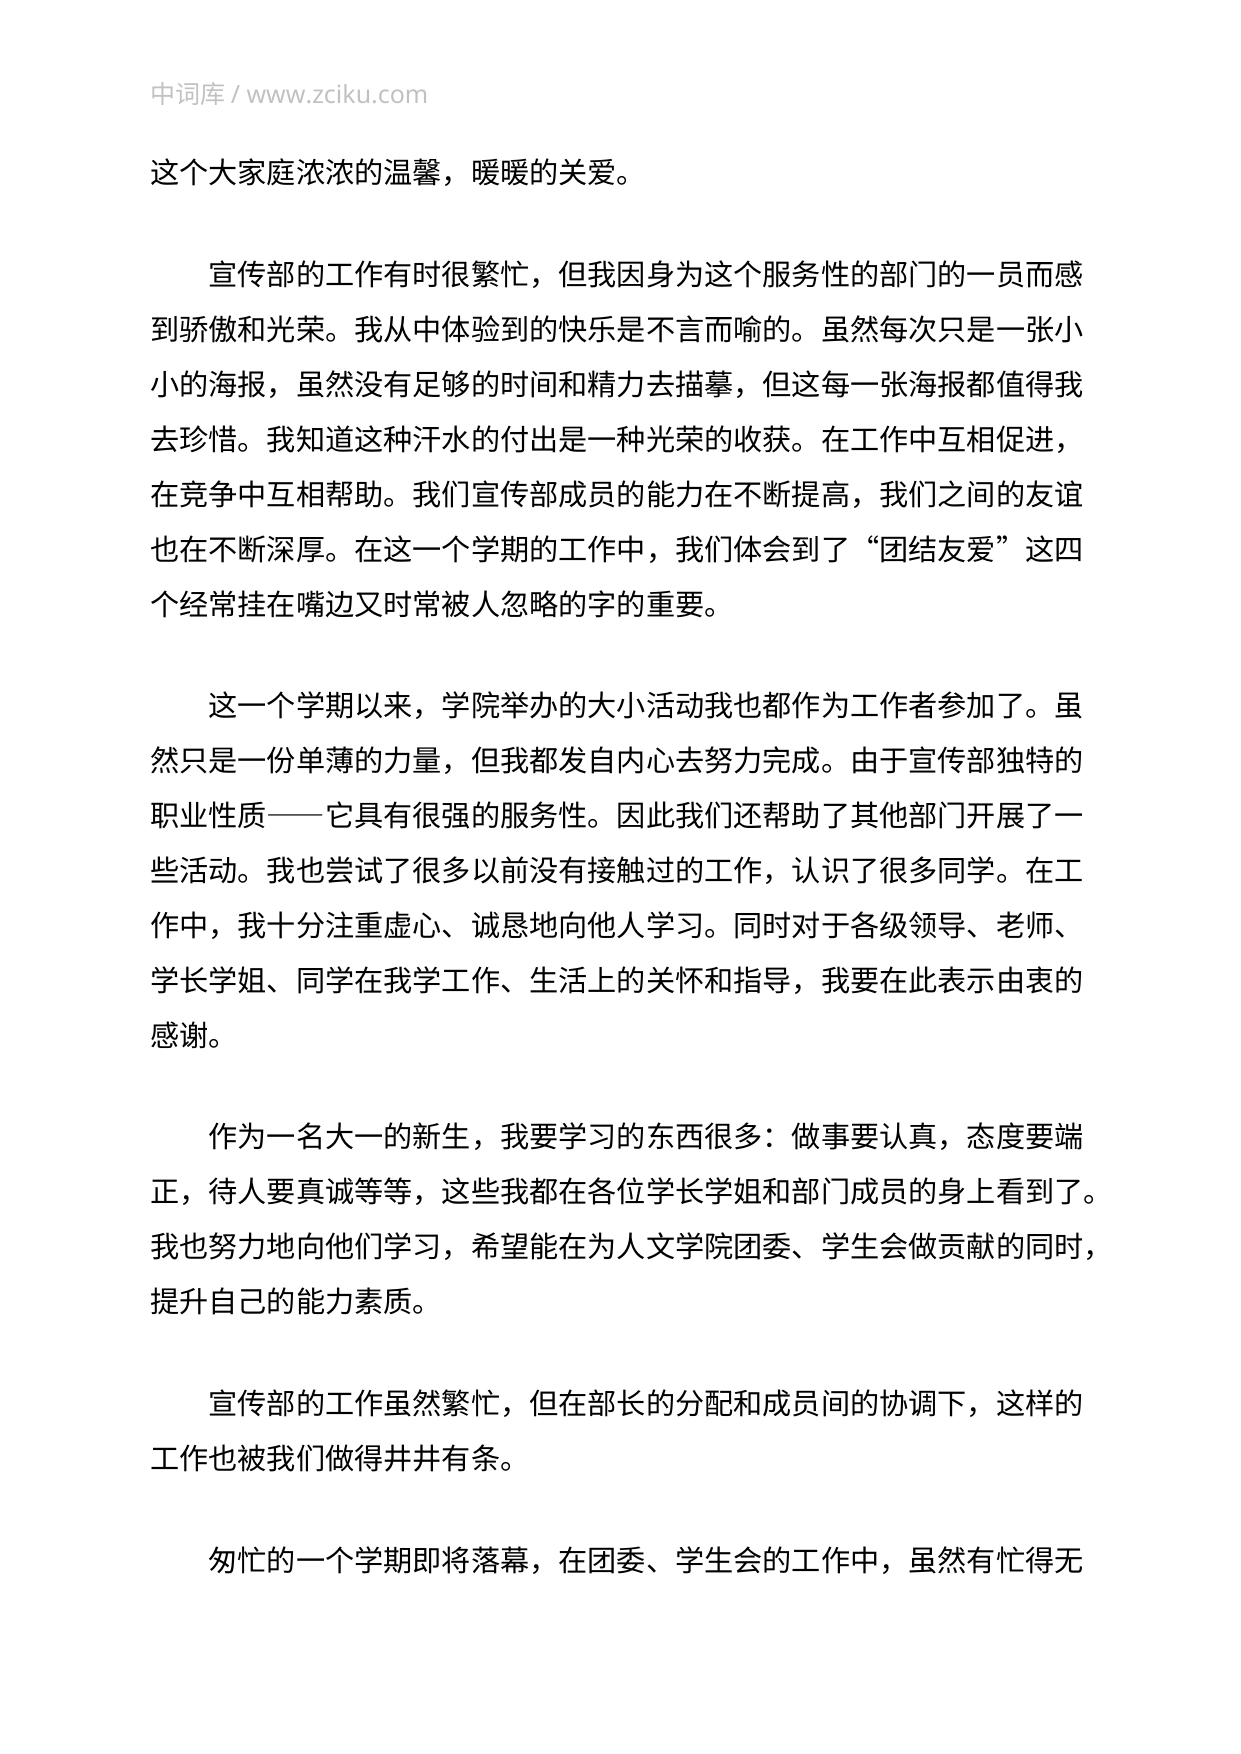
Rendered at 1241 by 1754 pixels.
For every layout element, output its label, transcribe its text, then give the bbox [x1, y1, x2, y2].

text 作为一名大一的新生，我要学习的东西很多：做事要认真，态度要端正，待人要真诚等等，这些我都在各位学长学姐和部门成员的身上看到了。我也努力地向他们学习，希望能在为人文学院团委、学生会做贡献的同时，提升自己的能力素质。 [150, 1114, 1090, 1321]
text 宣传部的工作有时很繁忙，但我因身为这个服务性的部门的一员而感到骄傲和光荣。我从中体验到的快乐是不言而喻的。虽然每次只是一张小小的海报，虽然没有足够的时间和精力去描摹，但这每一张海报都值得我去珍惜。我知道这种汗水的付出是一种光荣的收获。在工作中互相促进，在竞争中互相帮助。我们宣传部成员的能力在不断提高，我们之间的友谊也在不断深厚。在这一个学期的工作中，我们体会到了“团结友爱”这四个经常挂在嘴边又时常被人忽略的字的重要。 [150, 252, 1090, 623]
text 这一个学期以来，学院举办的大小活动我也都作为工作者参加了。虽然只是一份单薄的力量，但我都发自内心去努力完成。由于宣传部独特的职业性质——它具有很强的服务性。因此我们还帮助了其他部门开展了一些活动。我也尝试了很多以前没有接触过的工作，认识了很多同学。在工作中，我十分注重虚心、诚恳地向他人学习。同时对于各级领导、老师、学长学姐、同学在我学工作、生活上的关怀和指导，我要在此表示由衷的感谢。 [150, 683, 1090, 1054]
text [150, 1537, 1090, 1579]
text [150, 150, 1090, 192]
text 宣传部的工作虽然繁忙，但在部长的分配和成员间的协调下，这样的工作也被我们做得井井有条。 [150, 1381, 1090, 1478]
